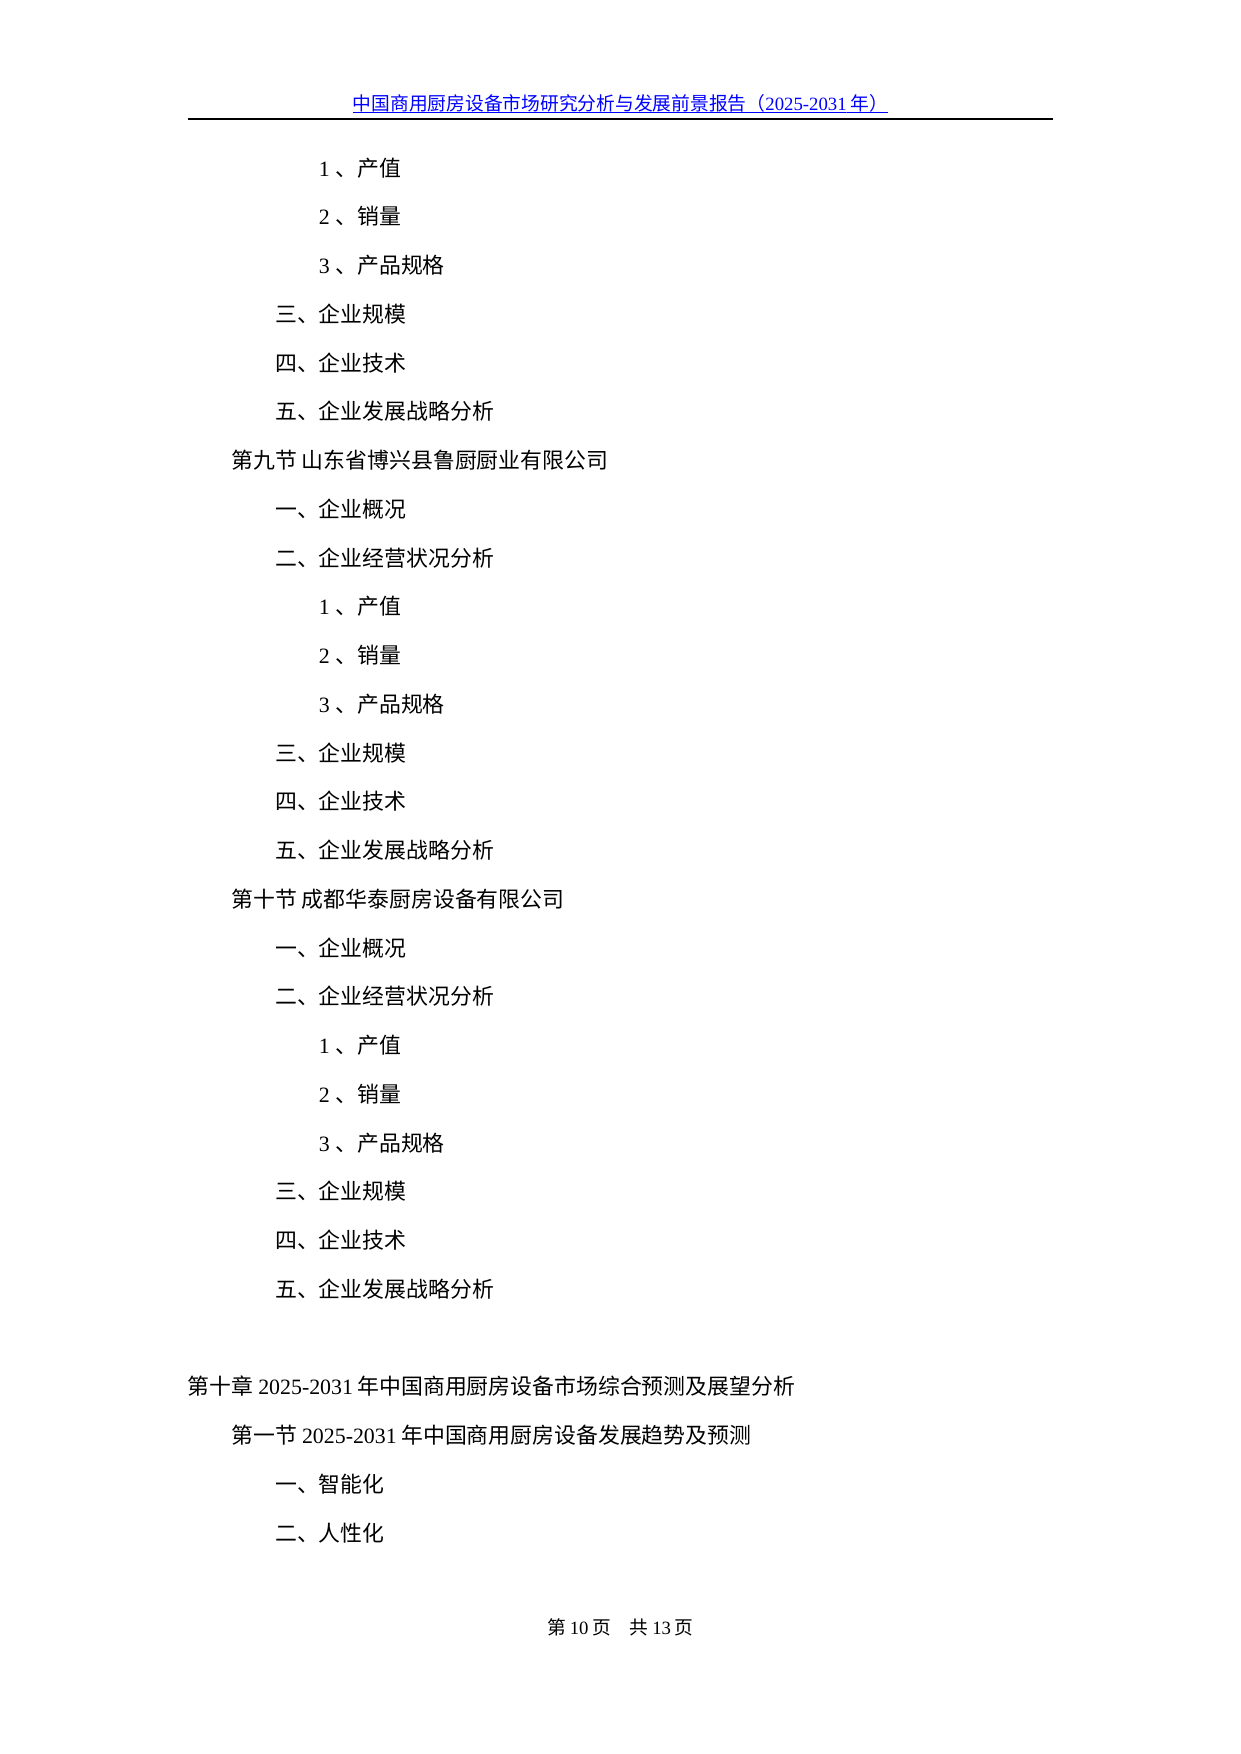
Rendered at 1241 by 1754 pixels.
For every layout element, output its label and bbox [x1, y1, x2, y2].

text [187, 150, 1053, 1548]
